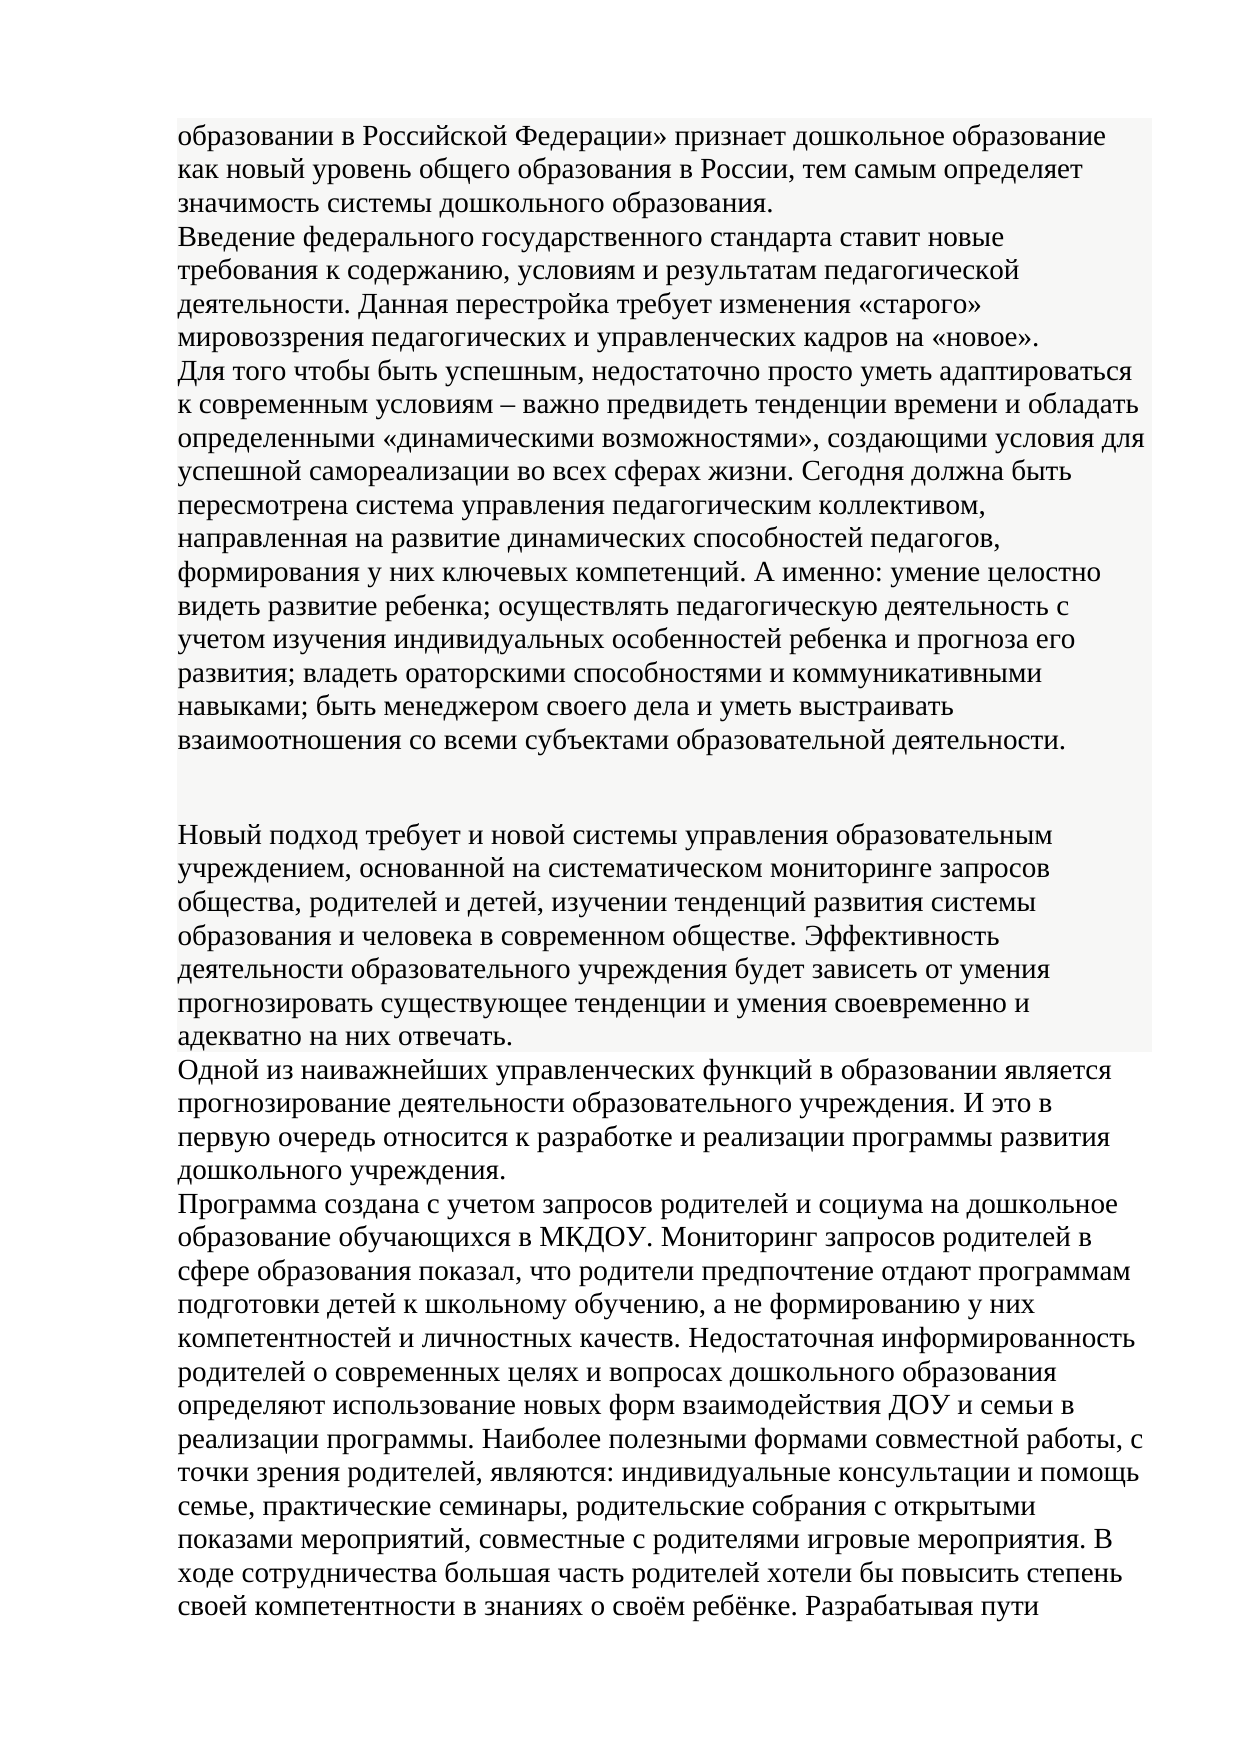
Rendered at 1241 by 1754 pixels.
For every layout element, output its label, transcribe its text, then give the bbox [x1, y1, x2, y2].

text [177, 118, 1152, 219]
text Одной из наиважнейших управленческих функций в образовании является прогнозирование деятельности образовательного учреждения. И это в первую очередь относится к разработке и реализации программы развития дошкольного учреждения. [177, 1052, 1152, 1186]
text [177, 1186, 1152, 1622]
text Новый подход требует и новой системы управления образовательным учреждением, основанной на систематическом мониторинге запросов общества, родителей и детей, изучении тенденций развития системы образования и человека в современном обществе. Эффективность деятельности образовательного учреждения будет зависеть от умения прогнозировать существующее тенденции и умения своевременно и адекватно на них отвечать. [177, 817, 1152, 1052]
text Введение федерального государственного стандарта ставит новые требования к содержанию, условиям и результатам педагогической деятельности. Данная перестройка требует изменения «старого» мировоззрения педагогических и управленческих кадров на «новое». [177, 219, 1152, 353]
text Для того чтобы быть успешным, недостаточно просто уметь адаптироваться к современным условиям – важно предвидеть тенденции времени и обладать определенными «динамическими возможностями», создающими условия для успешной самореализации во всех сферах жизни. Сегодня должна быть пересмотрена система управления педагогическим коллективом, направленная на развитие динамических способностей педагогов, формирования у них ключевых компетенций. А именно: умение целостно видеть развитие ребенка; осуществлять педагогическую деятельность с учетом изучения индивидуальных особенностей ребенка и прогноза его развития; владеть ораторскими способностями и коммуникативными навыками; быть менеджером своего дела и уметь выстраивать взаимоотношения со всеми субъектами образовательной деятельности. [177, 353, 1152, 755]
